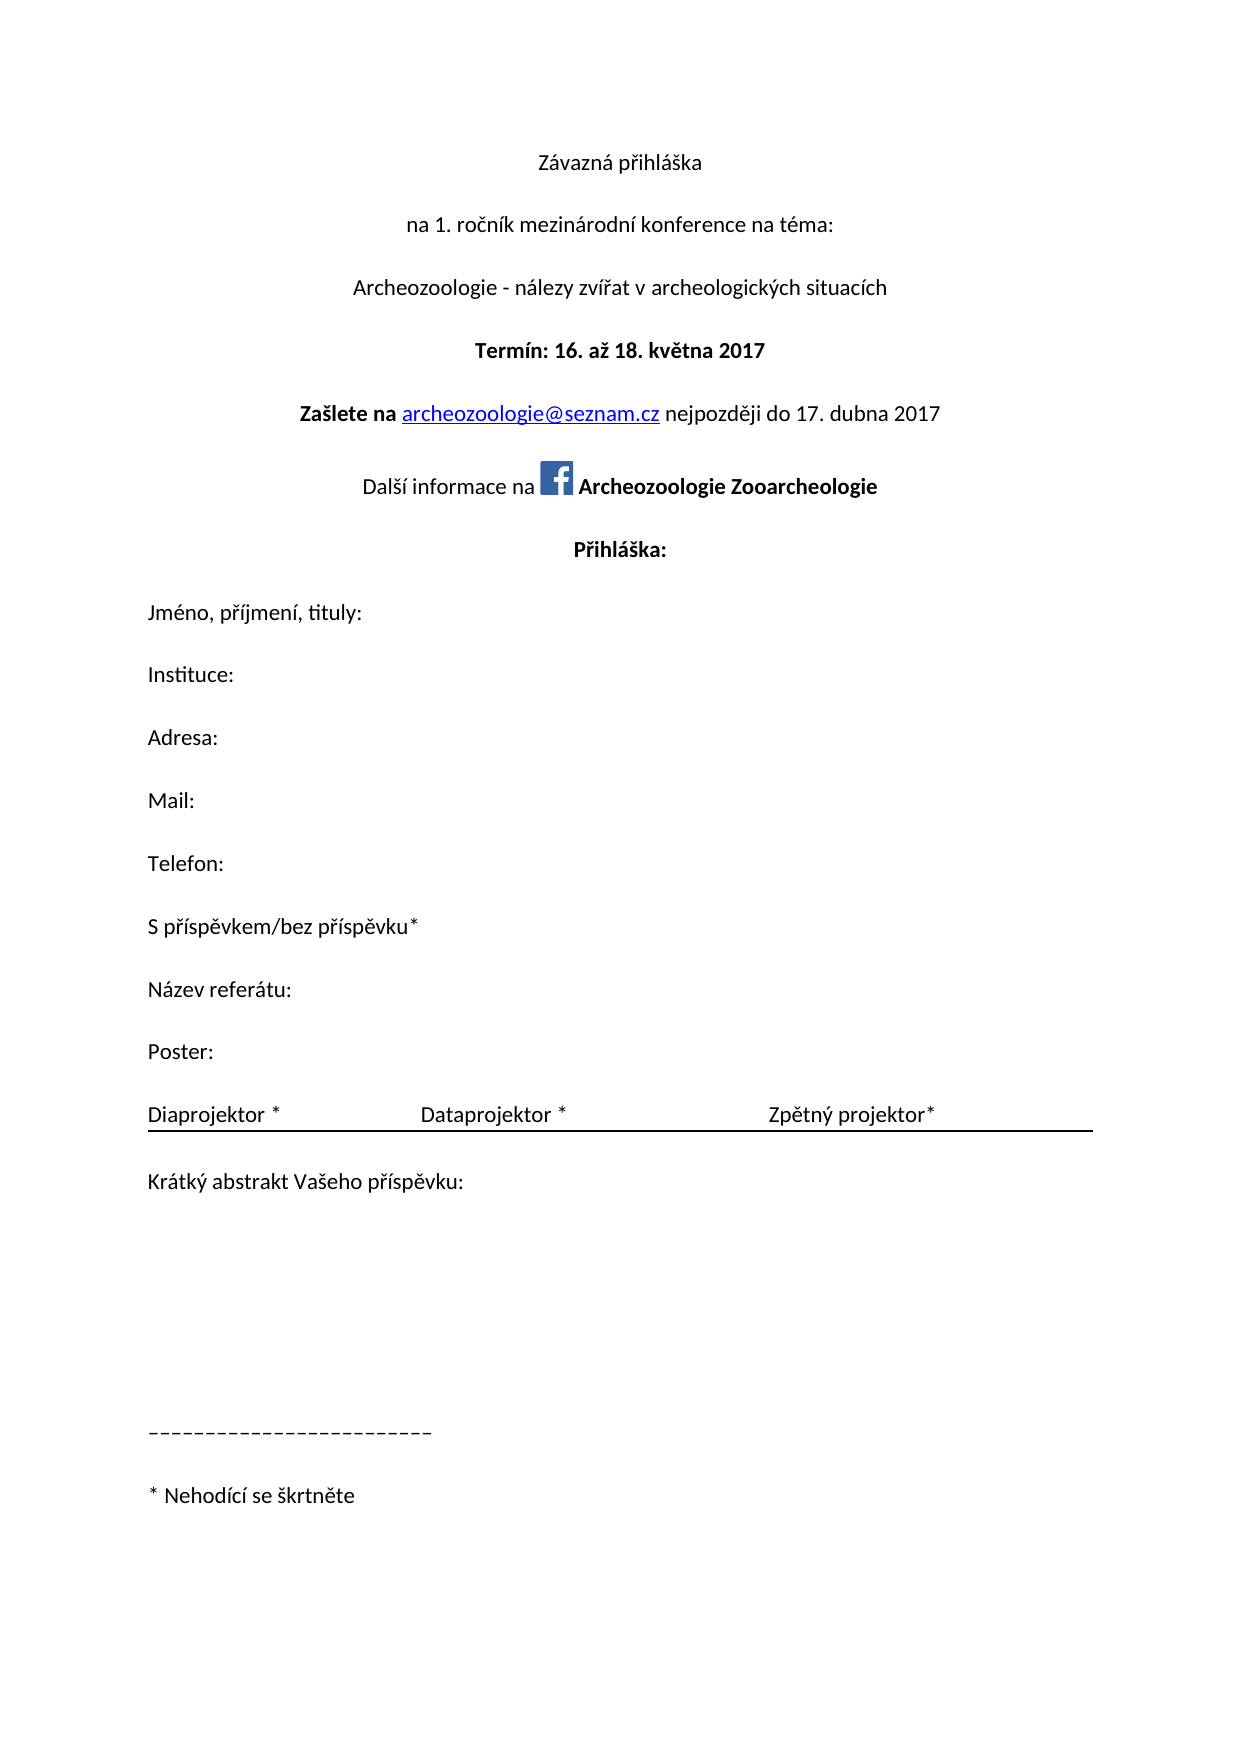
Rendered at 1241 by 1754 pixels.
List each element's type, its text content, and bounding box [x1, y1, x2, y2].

text Instituce: [148, 661, 1093, 689]
text * Nehodící se škrtněte [148, 1481, 1093, 1509]
text Telefon: [148, 849, 1093, 877]
text Mail: [148, 786, 1093, 814]
text Název referátu: [148, 975, 1093, 1003]
text Diaprojektor * Dataprojektor * Zpětný projektor* [148, 1100, 1093, 1130]
text Přihláška: [148, 535, 1093, 563]
text S příspěvkem/bez příspěvku* [148, 912, 1093, 940]
text Termín: 16. až 18. května 2017 [148, 336, 1093, 364]
text Další informace na Archeozoologie Zooarcheologie [148, 462, 1093, 500]
text na 1. ročník mezinárodní konference na téma: [148, 210, 1093, 238]
picture [540, 461, 574, 495]
text Závazná přihláška [148, 148, 1093, 176]
text Zašlete na archeozoologie@seznam.cz nejpozději do 17. dubna 2017 [148, 399, 1093, 427]
text ––––––––––––––––––––––––– [148, 1418, 1093, 1446]
text Archeozoologie - nálezy zvířat v archeologických situacích [148, 273, 1093, 301]
text Poster: [148, 1037, 1093, 1066]
text Adresa: [148, 723, 1093, 751]
text Jméno, příjmení, tituly: [148, 598, 1093, 626]
text Krátký abstrakt Vašeho příspěvku: [148, 1167, 1093, 1195]
